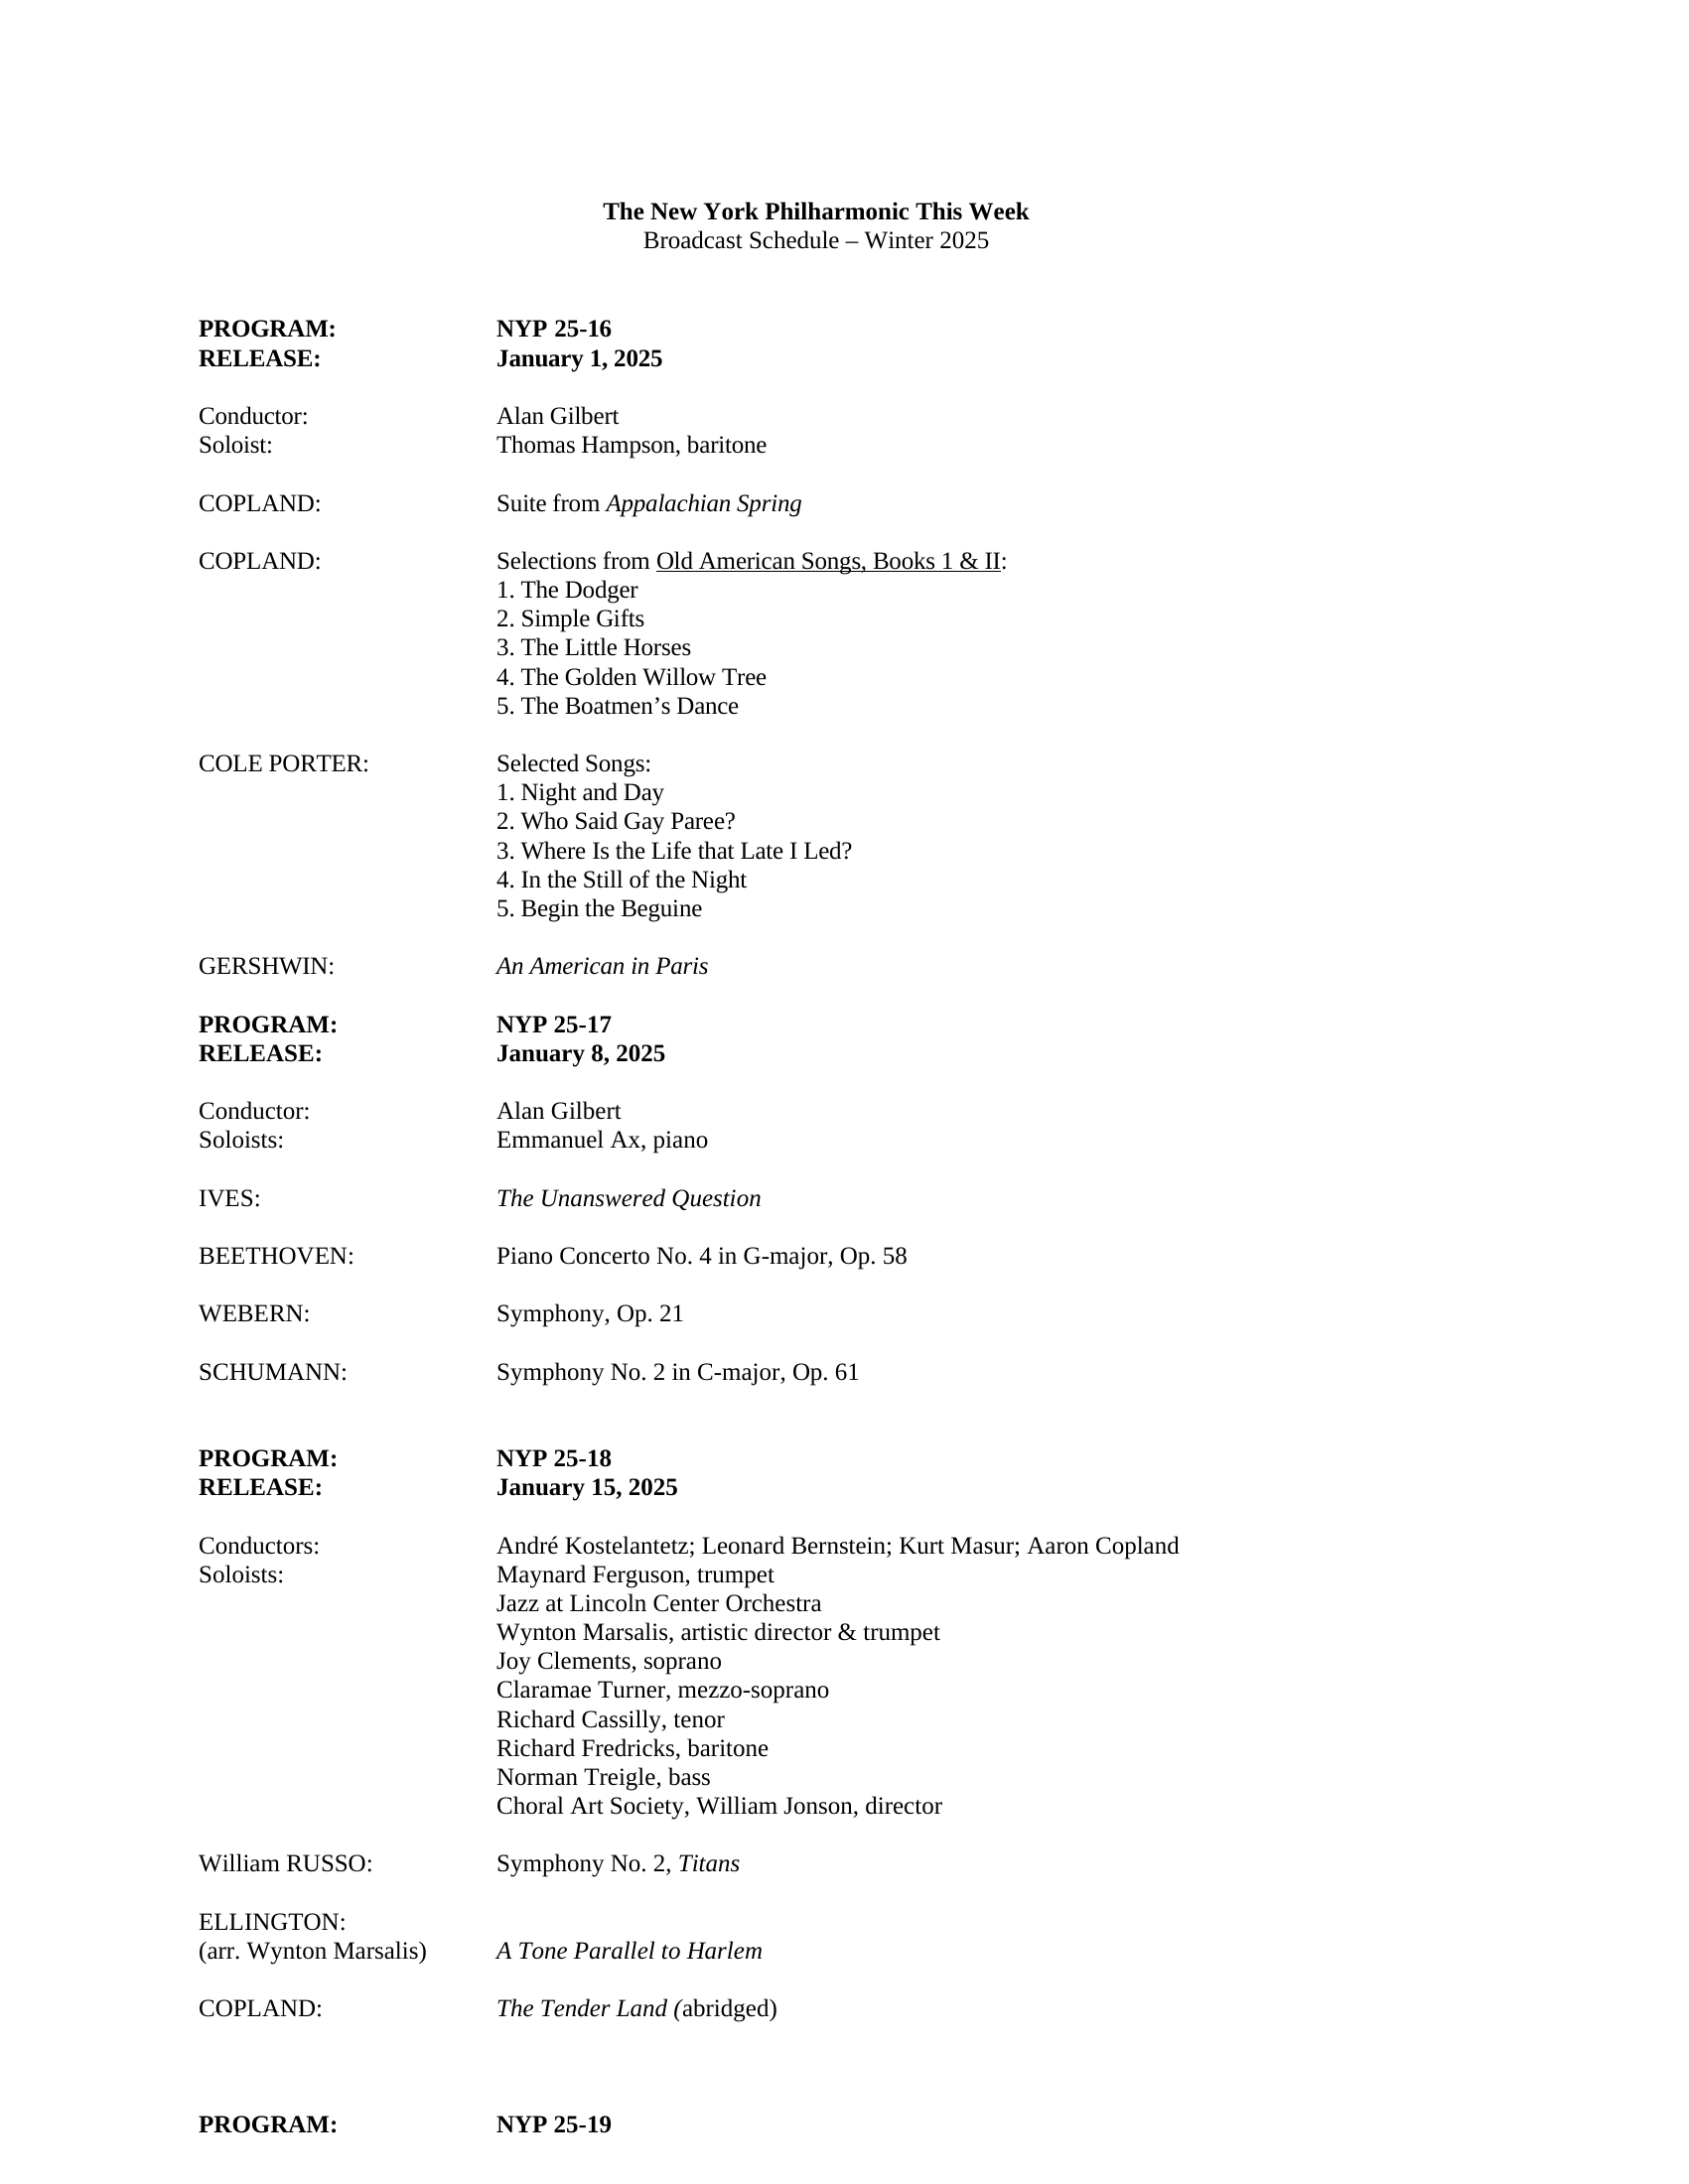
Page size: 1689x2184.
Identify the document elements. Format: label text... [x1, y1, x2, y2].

text PROGRAM: NYP 25-19 [199, 2110, 1446, 2138]
text Norman Treigle, bass [199, 1762, 1446, 1791]
text 5. The Boatmen’s Dance [199, 691, 1446, 719]
subtitle PROGRAM: NYP 25-16 [199, 314, 1446, 342]
text Broadcast Schedule – Winter 2025 [186, 225, 1446, 253]
text Jazz at Lincoln Center Orchestra [199, 1588, 1446, 1617]
text Soloist: Thomas Hampson, baritone [199, 430, 1446, 459]
text RELEASE: January 15, 2025 [199, 1472, 1446, 1501]
text 5. Begin the Beguine [199, 893, 1446, 922]
text Richard Fredricks, baritone [199, 1733, 1446, 1761]
text 3. Where Is the Life that Late I Led? [199, 836, 1446, 864]
text PROGRAM: NYP 25-17 [199, 1010, 1446, 1037]
text Conductor: Alan Gilbert [199, 1096, 1446, 1125]
text RELEASE: January 1, 2025 [199, 343, 1446, 371]
text PROGRAM: NYP 25-18 [199, 1443, 1446, 1472]
text SCHUMANN: Symphony No. 2 in C-major, Op. 61 [199, 1357, 1446, 1385]
text 1. Night and Day [199, 777, 1446, 806]
text Soloists: Emmanuel Ax, piano [199, 1125, 1446, 1154]
text 4. The Golden Willow Tree [199, 662, 1446, 690]
text 2. Simple Gifts [199, 604, 1446, 632]
text Soloists: Maynard Ferguson, trumpet [199, 1560, 1446, 1587]
text William RUSSO: Symphony No. 2, Titans [199, 1848, 1446, 1877]
text Wynton Marsalis, artistic director & trumpet [199, 1617, 1446, 1646]
text COPLAND: The Tender Land (abridged) [199, 1993, 1446, 2022]
text 2. Who Said Gay Paree? [199, 806, 1446, 835]
text Choral Art Society, William Jonson, director [199, 1791, 1446, 1820]
text Richard Cassilly, tenor [199, 1705, 1446, 1732]
text Conductors: André Kostelantetz; Leonard Bernstein; Kurt Masur; Aaron Copland [199, 1531, 1446, 1559]
text COPLAND: Suite from Appalachian Spring [199, 488, 1446, 516]
text WEBERN: Symphony, Op. 21 [199, 1298, 1446, 1327]
text COPLAND: Selections from Old American Songs, Books 1 & II: [199, 546, 1446, 575]
text 1. The Dodger [199, 575, 1446, 604]
text COLE PORTER: Selected Songs: [199, 749, 1446, 777]
text 3. The Little Horses [199, 632, 1446, 661]
text BEETHOVEN: Piano Concerto No. 4 in G-major, Op. 58 [199, 1241, 1446, 1270]
text ELLINGTON: [199, 1907, 1446, 1935]
text Conductor: Alan Gilbert [199, 401, 1446, 430]
text (arr. Wynton Marsalis) A Tone Parallel to Harlem [199, 1936, 1446, 1965]
text The New York Philharmonic This Week [186, 197, 1446, 225]
text IVES: The Unanswered Question [199, 1183, 1446, 1211]
text GERSHWIN: An American in Paris [199, 951, 1446, 980]
text 4. In the Still of the Night [199, 865, 1446, 892]
text Joy Clements, soprano [199, 1646, 1446, 1675]
text Claramae Turner, mezzo-soprano [199, 1675, 1446, 1704]
text RELEASE: January 8, 2025 [199, 1038, 1446, 1066]
